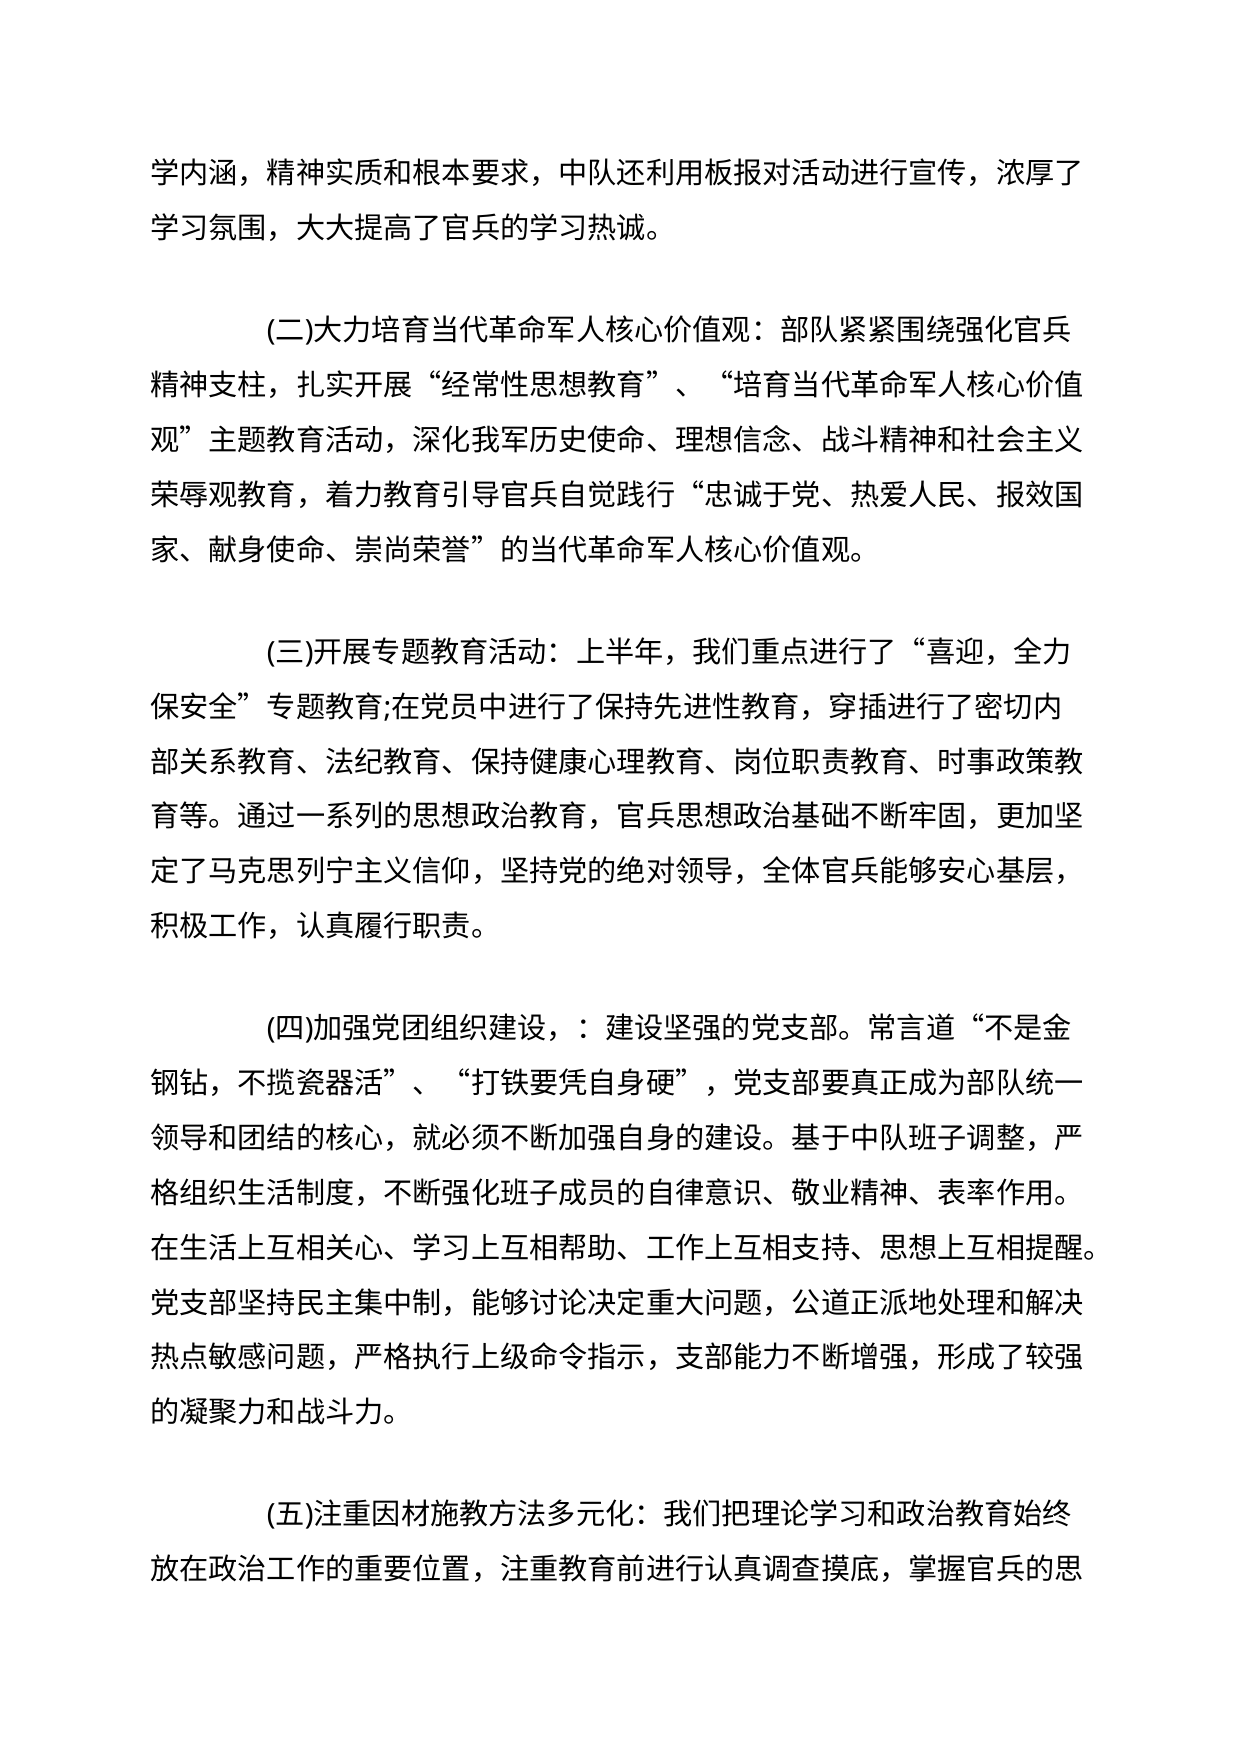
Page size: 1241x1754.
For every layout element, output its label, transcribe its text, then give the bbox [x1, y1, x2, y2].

text (四)加强党团组织建设，：建设坚强的党支部。常言道“不是金钢钻，不揽瓷器活”、“打铁要凭自身硬”，党支部要真正成为部队统一领导和团结的核心，就必须不断加强自身的建设。基于中队班子调整，严格组织生活制度，不断强化班子成员的自律意识、敬业精神、表率作用。在生活上互相关心、学习上互相帮助、工作上互相支持、思想上互相提醒。党支部坚持民主集中制，能够讨论决定重大问题，公道正派地处理和解决热点敏感问题，严格执行上级命令指示，支部能力不断增强，形成了较强的凝聚力和战斗力。 [150, 1004, 1090, 1431]
text (三)开展专题教育活动：上半年，我们重点进行了“喜迎，全力保安全”专题教育;在党员中进行了保持先进性教育，穿插进行了密切内部关系教育、法纪教育、保持健康心理教育、岗位职责教育、时事政策教育等。通过一系列的思想政治教育，官兵思想政治基础不断牢固，更加坚定了马克思列宁主义信仰，坚持党的绝对领导，全体官兵能够安心基层，积极工作，认真履行职责。 [150, 628, 1090, 945]
text (二)大力培育当代革命军人核心价值观：部队紧紧围绕强化官兵精神支柱，扎实开展“经常性思想教育”、“培育当代革命军人核心价值观”主题教育活动，深化我军历史使命、理想信念、战斗精神和社会主义荣辱观教育，着力教育引导官兵自觉践行“忠诚于党、热爱人民、报效国家、献身使命、崇尚荣誉”的当代革命军人核心价值观。 [150, 307, 1090, 569]
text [150, 1491, 1090, 1588]
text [150, 150, 1090, 247]
